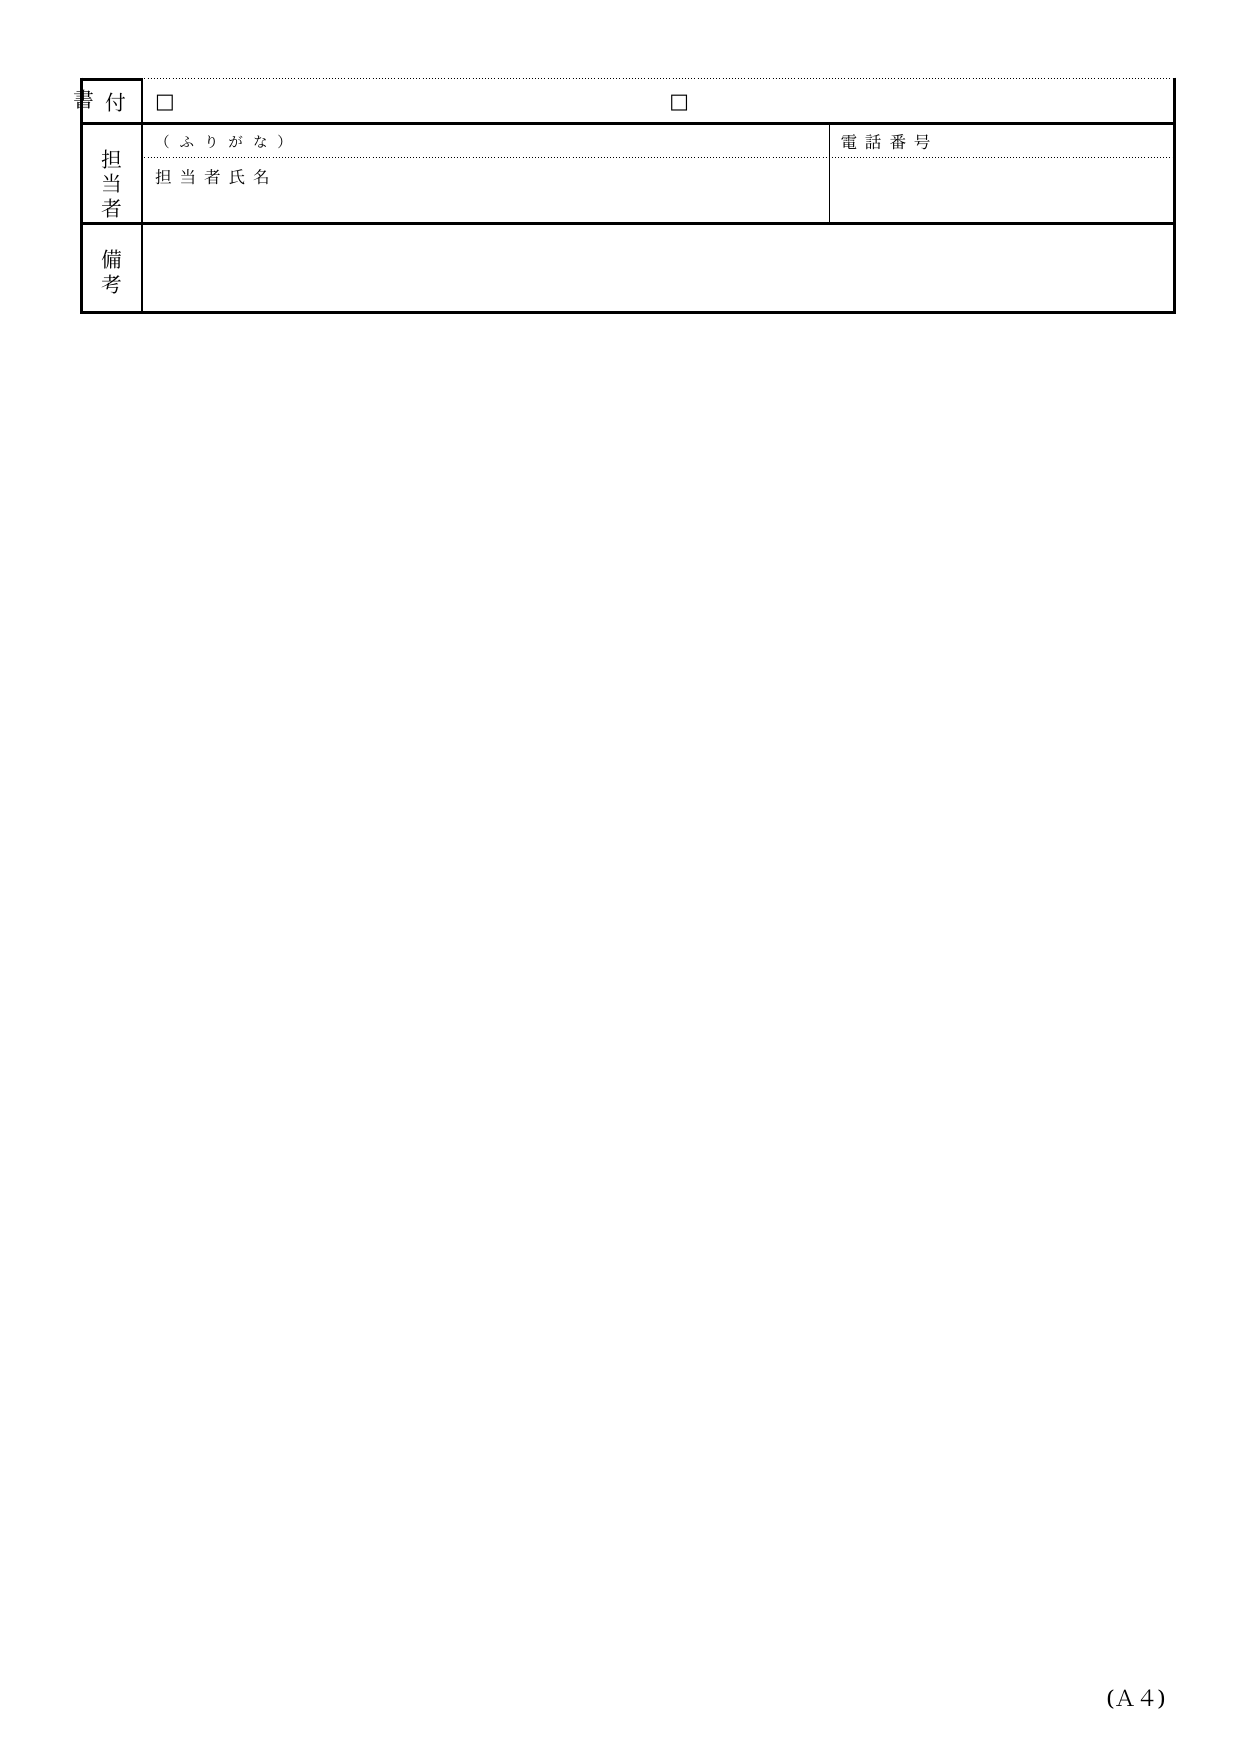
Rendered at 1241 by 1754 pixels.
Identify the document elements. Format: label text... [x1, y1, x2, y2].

table_cell 添付書類 [83, 81, 141, 122]
table_cell 電話番号 [830, 125, 1173, 157]
table_cell 備考 [83, 225, 141, 311]
table_cell [143, 225, 1173, 311]
table_cell 担当者氏名 [143, 157, 829, 222]
table_cell □ [143, 78, 658, 122]
table_cell □ [658, 78, 1173, 122]
table_cell 担当者 [83, 125, 141, 222]
table_cell （ふりがな） [143, 125, 829, 157]
table_cell [830, 157, 1173, 222]
